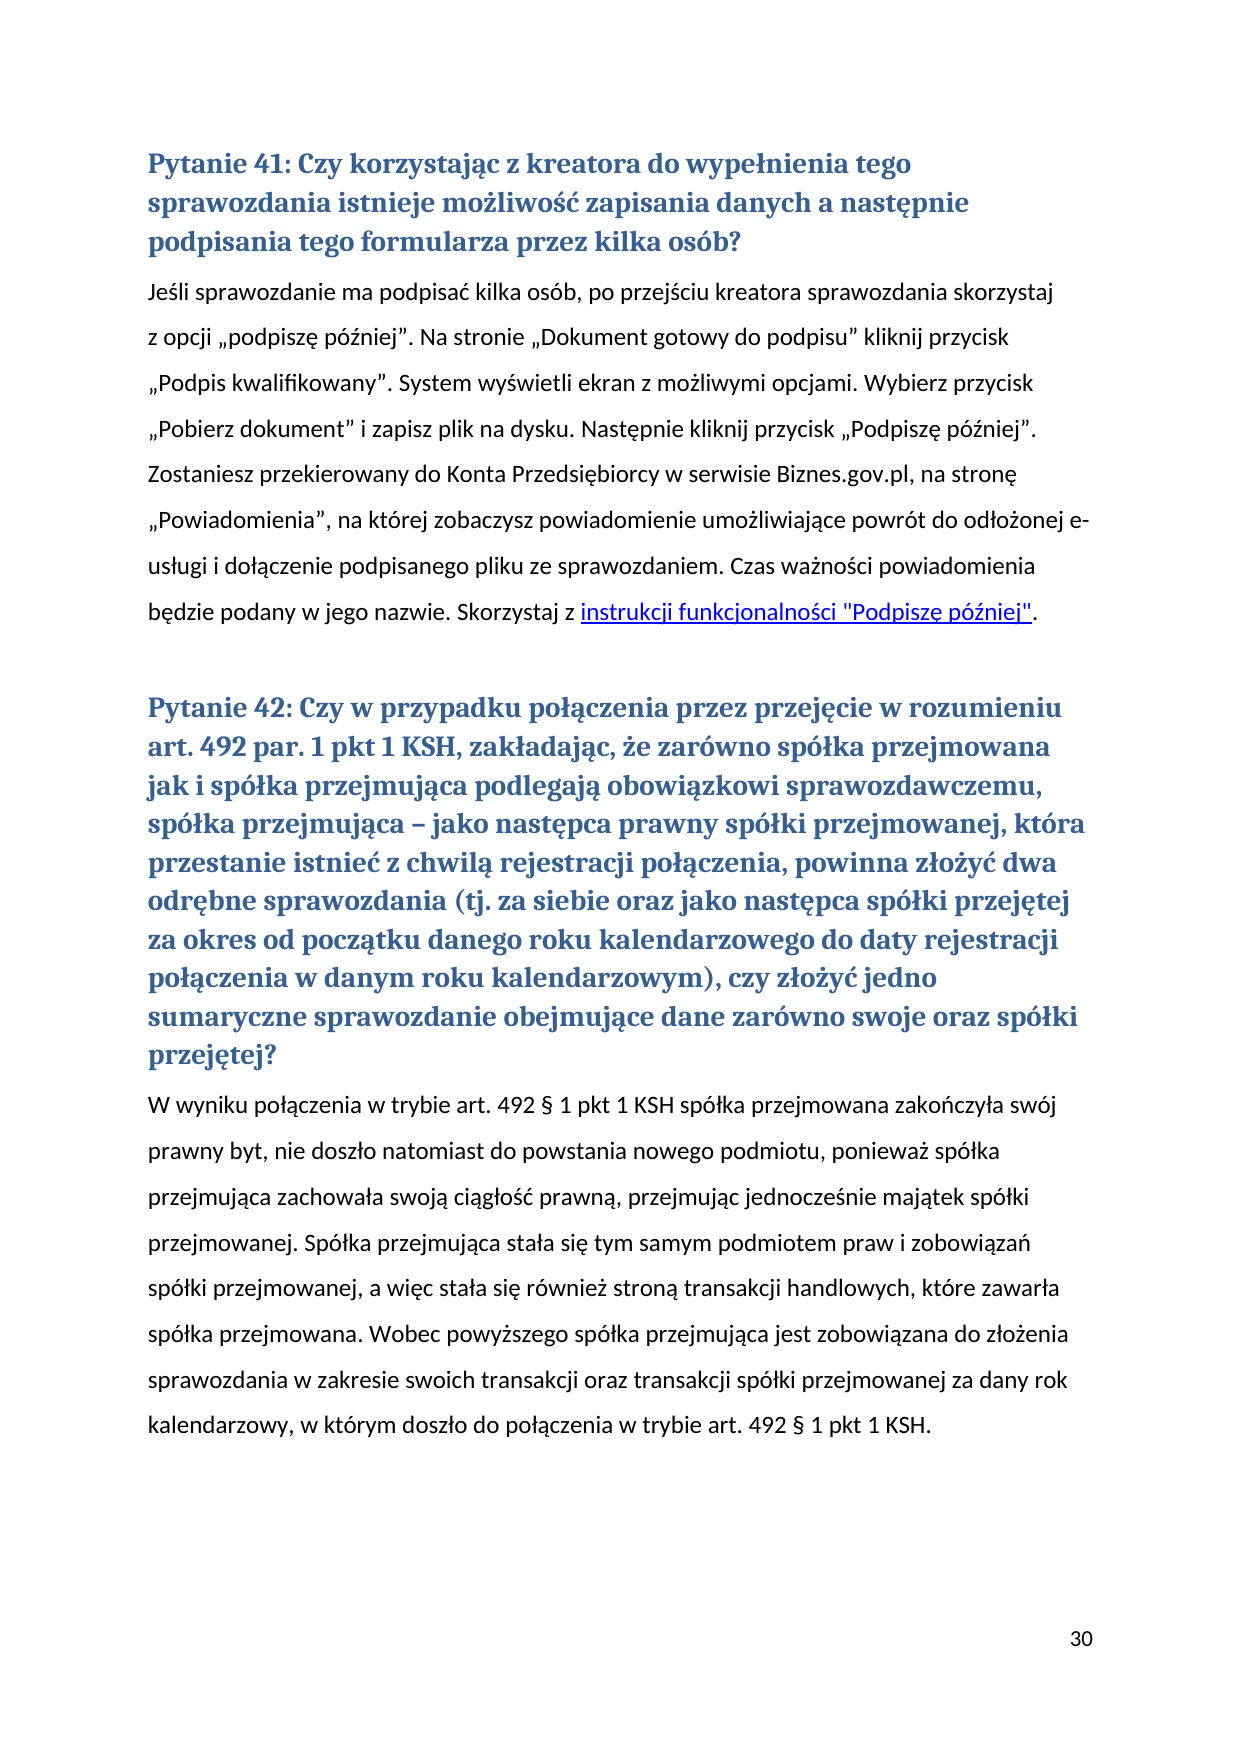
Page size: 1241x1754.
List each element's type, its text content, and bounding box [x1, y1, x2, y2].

subtitle Pytanie 41: Czy korzystając z kreatora do wypełnienia tego sprawozdania istnieje możliwość zapisania danych a następnie podpisania tego formularza przez kilka osób? [148, 148, 1093, 258]
text Jeśli sprawozdanie ma podpisać kilka osób, po przejściu kreatora sprawozdania skorzystaj z opcji „podpiszę później”. Na stronie „Dokument gotowy do podpisu” kliknij przycisk „Podpis kwalifikowany”. System wyświetli ekran z możliwymi opcjami. Wybierz przycisk „Pobierz dokument” i zapisz plik na dysku. Następnie kliknij przycisk „Podpiszę później”. Zostaniesz przekierowany do Konta Przedsiębiorcy w serwisie Biznes.gov.pl, na stronę „Powiadomienia”, na której zobaczysz powiadomienie umożliwiające powrót do odłożonej e-usługi i dołączenie podpisanego pliku ze sprawozdaniem. Czas ważności powiadomienia będzie podany w jego nazwie. Skorzystaj z instrukcji funkcjonalności "Podpiszę później". [148, 276, 1093, 626]
text W wyniku połączenia w trybie art. 492 § 1 pkt 1 KSH spółka przejmowana zakończyła swój prawny byt, nie doszło natomiast do powstania nowego podmiotu, ponieważ spółka przejmująca zachowała swoją ciągłość prawną, przejmując jednocześnie majątek spółki przejmowanej. Spółka przejmująca stała się tym samym podmiotem praw i zobowiązań spółki przejmowanej, a więc stała się również stroną transakcji handlowych, które zawarła spółka przejmowana. Wobec powyższego spółka przejmująca jest zobowiązana do złożenia sprawozdania w zakresie swoich transakcji oraz transakcji spółki przejmowanej za dany rok kalendarzowy, w którym doszło do połączenia w trybie art. 492 § 1 pkt 1 KSH. [148, 1089, 1093, 1440]
subtitle Pytanie 42: Czy w przypadku połączenia przez przejęcie w rozumieniu art. 492 par. 1 pkt 1 KSH, zakładając, że zarówno spółka przejmowana jak i spółka przejmująca podlegają obowiązkowi sprawozdawczemu, spółka przejmująca – jako następca prawny spółki przejmowanej, która przestanie istnieć z chwilą rejestracji połączenia, powinna złożyć dwa odrębne sprawozdania (tj. za siebie oraz jako następca spółki przejętej za okres od początku danego roku kalendarzowego do daty rejestracji połączenia w danym roku kalendarzowym), czy złożyć jedno sumaryczne sprawozdanie obejmujące dane zarówno swoje oraz spółki przejętej? [148, 692, 1093, 1072]
